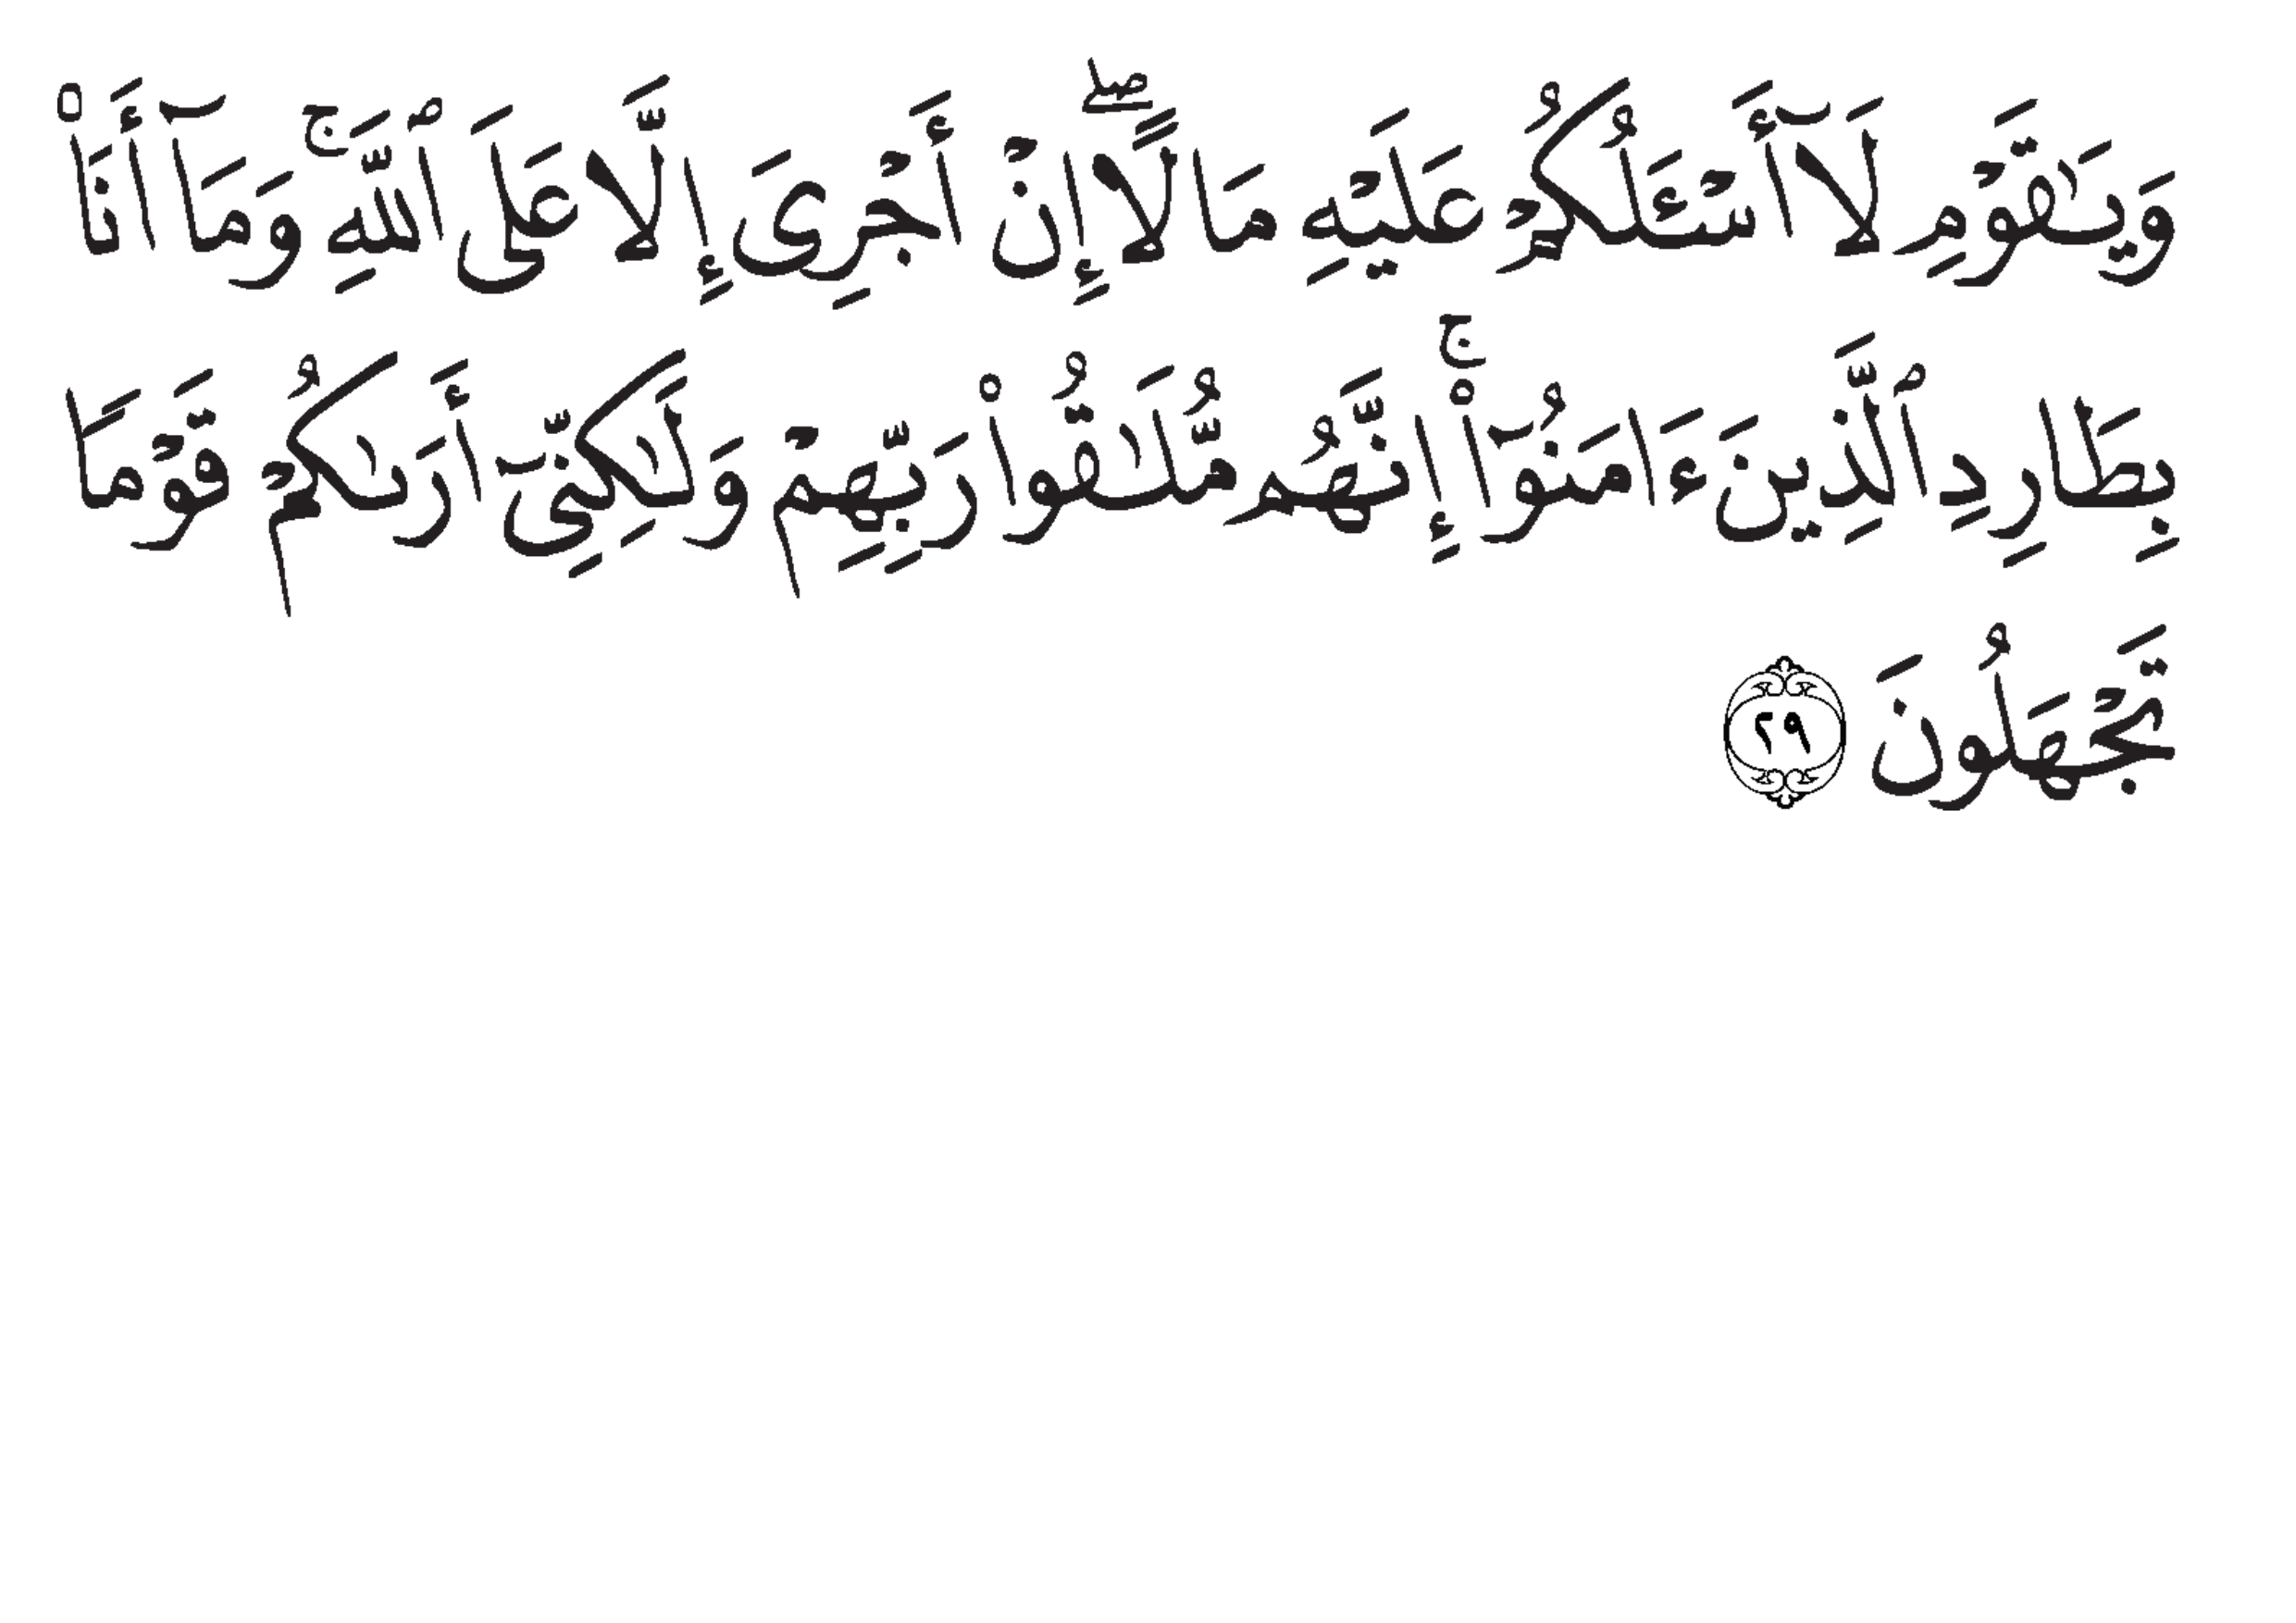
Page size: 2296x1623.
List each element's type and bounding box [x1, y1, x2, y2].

picture [57, 57, 2179, 811]
